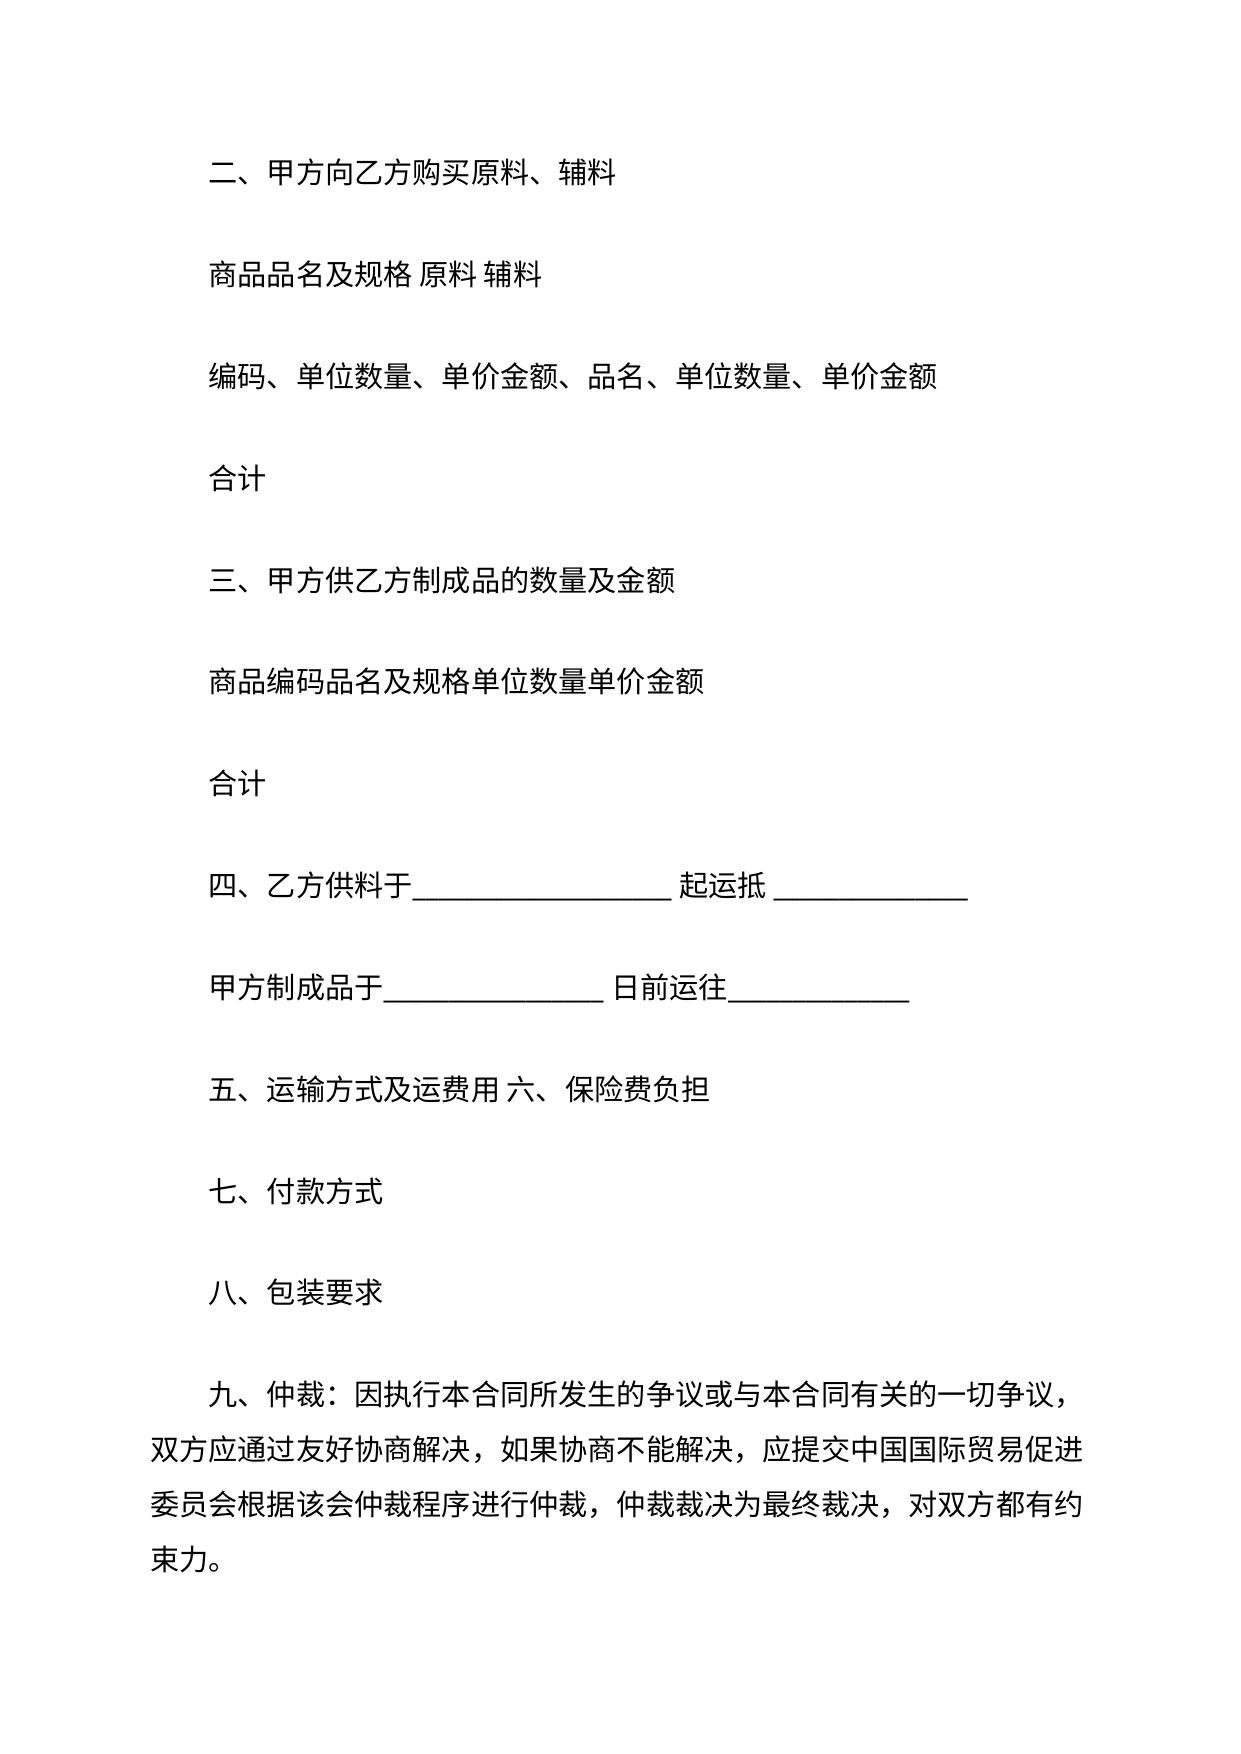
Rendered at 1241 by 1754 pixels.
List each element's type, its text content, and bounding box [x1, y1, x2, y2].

text 编码、单位数量、单价金额、品名、单位数量、单价金额 [150, 353, 1090, 396]
text 合计 [150, 761, 1090, 803]
text 九、仲裁：因执行本合同所发生的争议或与本合同有关的一切争议，双方应通过友好协商解决，如果协商不能解决，应提交中国国际贸易促进委员会根据该会仲裁程序进行仲裁，仲裁裁决为最终裁决，对双方都有约束力。 [150, 1372, 1090, 1579]
text 合计 [150, 455, 1090, 498]
text 三、甲方供乙方制成品的数量及金额 [150, 557, 1090, 599]
text 甲方制成品于_________________ 日前运往______________ [150, 964, 1090, 1007]
text 商品编码品名及规格单位数量单价金额 [150, 659, 1090, 701]
text 八、包装要求 [150, 1270, 1090, 1312]
text 商品品名及规格 原料 辅料 [150, 252, 1090, 294]
text 七、付款方式 [150, 1168, 1090, 1210]
text 四、乙方供料于____________________ 起运抵 _______________ [150, 862, 1090, 905]
text 二、甲方向乙方购买原料、辅料 [150, 150, 1090, 192]
text 五、运输方式及运费用 六、保险费负担 [150, 1066, 1090, 1109]
